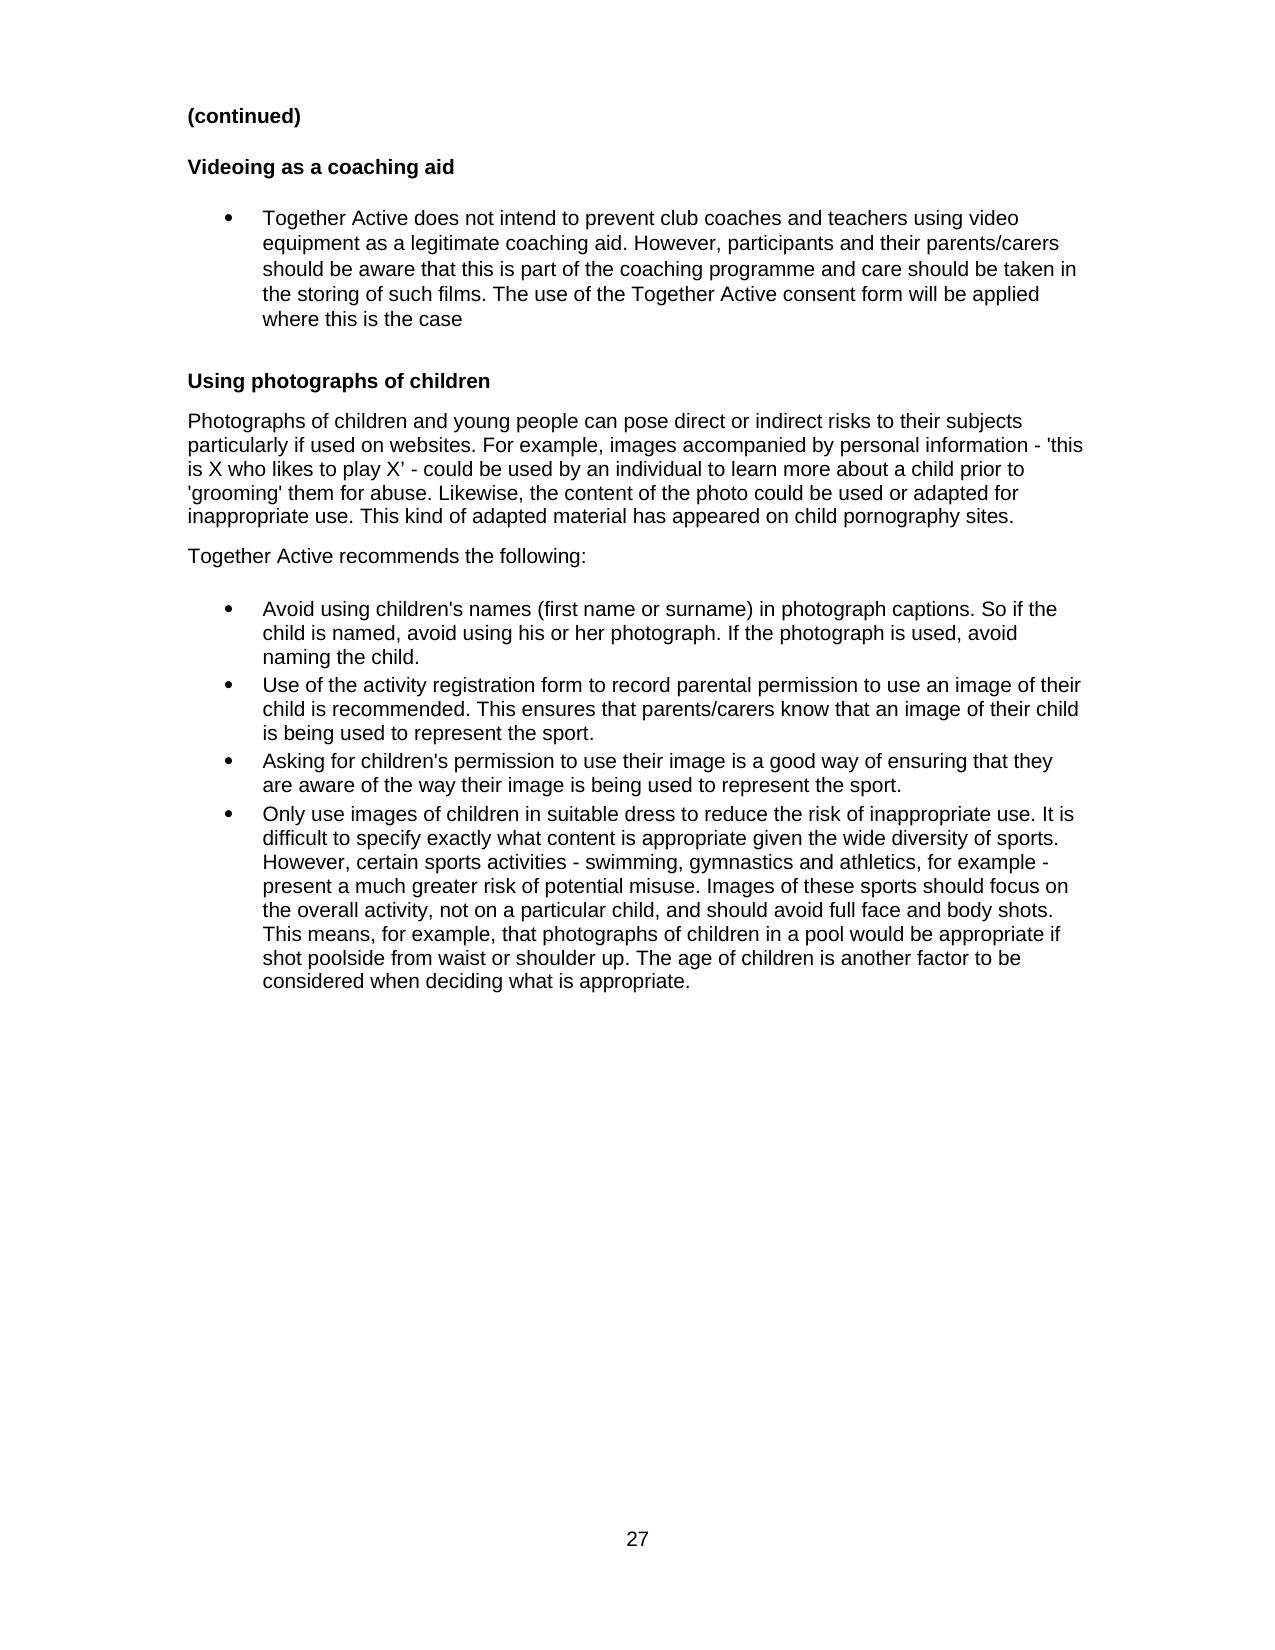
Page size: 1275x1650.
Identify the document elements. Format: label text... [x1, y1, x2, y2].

text Videoing as a coaching aid [187, 154, 1087, 179]
list Use of the activity registration form to record parental permission to use an image of their child is recommended. This ensures that parents/carers know that an image of their child is being used to represent the sport. [225, 673, 1087, 745]
list Avoid using children's names (first name or surname) in photograph captions. So if the child is named, avoid using his or her photograph. If the photograph is used, avoid naming the child. [225, 597, 1087, 669]
list Asking for children's permission to use their image is a good way of ensuring that they are aware of the way their image is being used to represent the sport. [225, 749, 1087, 797]
text Photographs of children and young people can pose direct or indirect risks to their subjects particularly if used on websites. For example, images accompanied by personal information - 'this is X who likes to play X’ - could be used by an individual to learn more about a child prior to 'grooming' them for abuse. Likewise, the content of the photo could be used or adapted for inappropriate use. This kind of adapted material has appeared on child pornography sites. [187, 408, 1087, 528]
list Only use images of children in suitable dress to reduce the risk of inappropriate use. It is difficult to specify exactly what content is appropriate given the wide diversity of sports. However, certain sports activities - swimming, gymnastics and athletics, for example - present a much greater risk of potential misuse. Images of these sports should focus on the overall activity, not on a particular child, and should avoid full face and body shots. This means, for example, that photographs of children in a pool would be appropriate if shot poolside from waist or shoulder up. The age of children is another factor to be considered when deciding what is appropriate. [225, 801, 1087, 993]
text (continued) [187, 103, 1087, 128]
list Together Active does not intend to prevent club coaches and teachers using video equipment as a legitimate coaching aid. However, participants and their parents/carers should be aware that this is part of the coaching programme and care should be taken in the storing of such films. The use of the Together Active consent form will be applied where this is the case [225, 205, 1087, 332]
text Together Active recommends the following: [187, 544, 1087, 568]
subtitle Using photographs of children [187, 357, 1087, 393]
